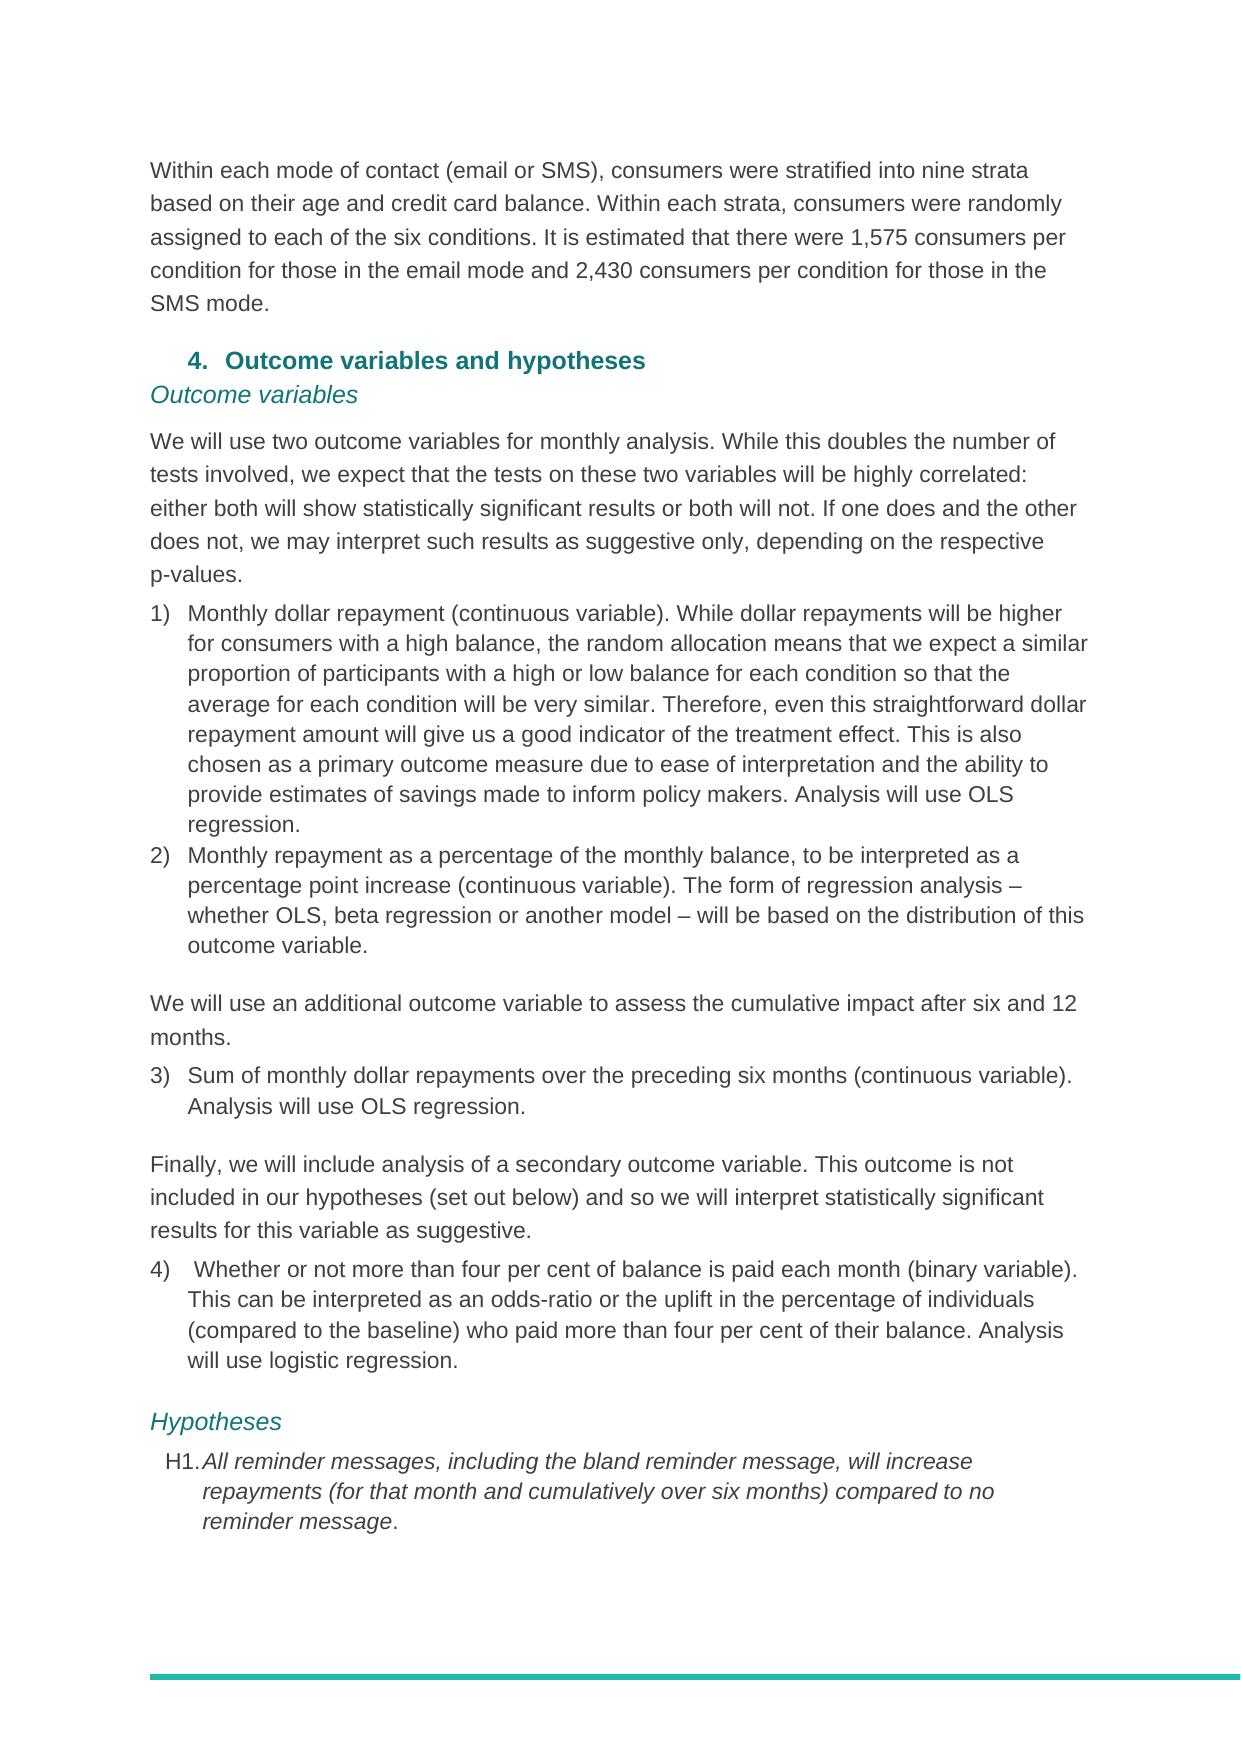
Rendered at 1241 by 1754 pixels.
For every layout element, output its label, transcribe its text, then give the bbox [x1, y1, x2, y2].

list Sum of monthly dollar repayments over the preceding six months (continuous variable). Analysis will use OLS regression. [150, 1062, 1090, 1119]
subtitle Hypotheses [150, 1402, 1090, 1435]
subtitle Outcome variables [150, 375, 1090, 408]
text Finally, we will include analysis of a secondary outcome variable. This outcome is not included in our hypotheses (set out below) and so we will interpret statistically significant results for this variable as suggestive. [150, 1144, 1090, 1244]
list Whether or not more than four per cent of balance is paid each month (binary variable). This can be interpreted as an odds-ratio or the uplift in the percentage of individuals (compared to the baseline) who paid more than four per cent of their balance. Analysis will use logistic regression. [150, 1256, 1090, 1373]
subtitle Outcome variables and hypotheses [187, 342, 1090, 375]
list Monthly dollar repayment (continuous variable). While dollar repayments will be higher for consumers with a high balance, the random allocation means that we expect a similar proportion of participants with a high or low balance for each condition so that the average for each condition will be very similar. Therefore, even this straightforward dollar repayment amount will give us a good indicator of the treatment effect. This is also chosen as a primary outcome measure due to ease of interpretation and the ability to provide estimates of savings made to inform policy makers. Analysis will use OLS regression. [150, 600, 1090, 838]
text Within each mode of contact (email or SMS), consumers were stratified into nine strata based on their age and credit card balance. Within each strata, consumers were randomly assigned to each of the six conditions. It is estimated that there were 1,575 consumers per condition for those in the email mode and 2,430 consumers per condition for those in the SMS mode. [150, 150, 1090, 317]
list All reminder messages, including the bland reminder message, will increase repayments (for that month and cumulatively over six months) compared to no reminder message. [165, 1448, 1090, 1535]
text We will use an additional outcome variable to assess the cumulative impact after six and 12 months. [150, 983, 1090, 1050]
list Monthly repayment as a percentage of the monthly balance, to be interpreted as a percentage point increase (continuous variable). The form of regression analysis – whether OLS, beta regression or another model – will be based on the distribution of this outcome variable. [150, 842, 1090, 959]
text We will use two outcome variables for monthly analysis. While this doubles the number of tests involved, we expect that the tests on these two variables will be highly correlated: either both will show statistically significant results or both will not. If one does and the other does not, we may interpret such results as suggestive only, depending on the respective p-values. [150, 421, 1090, 587]
